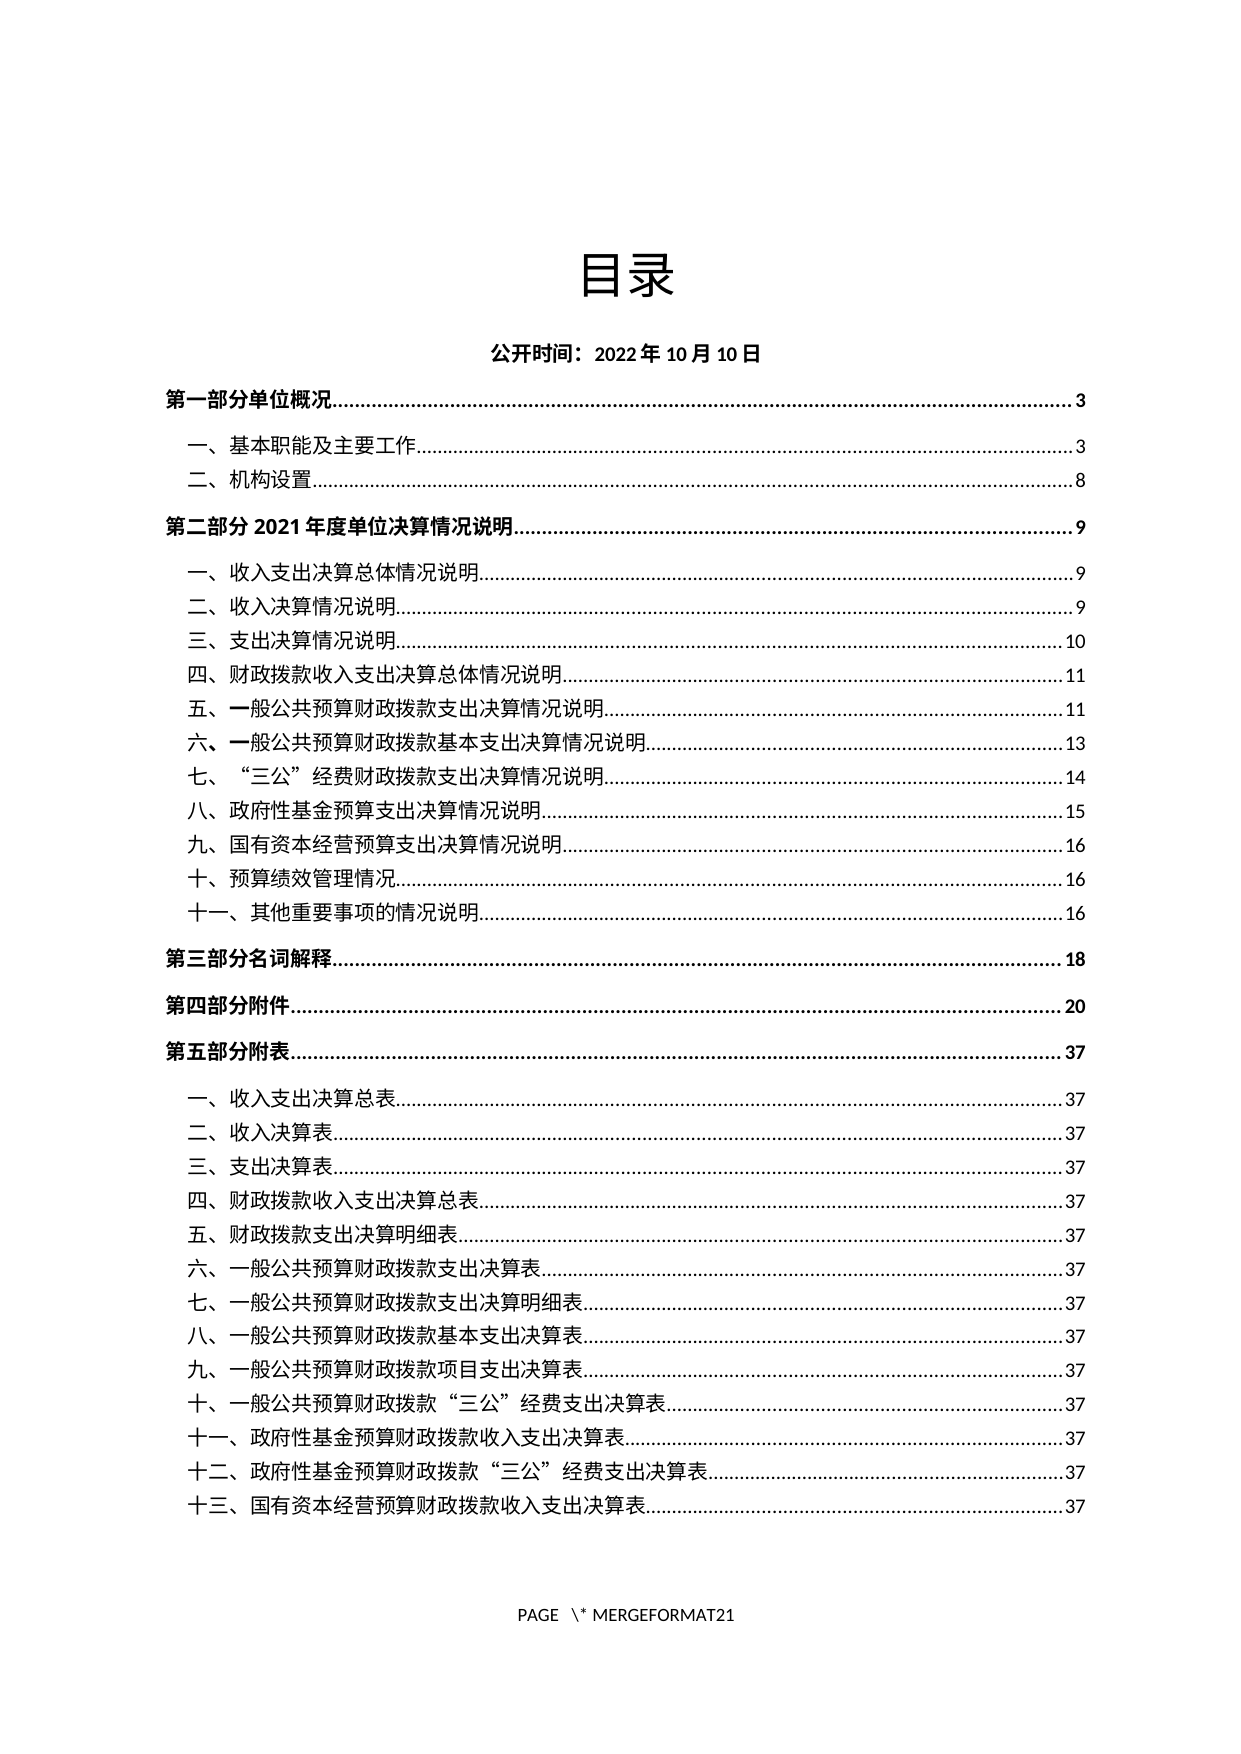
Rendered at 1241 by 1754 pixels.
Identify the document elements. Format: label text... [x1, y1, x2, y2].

text 九、一般公共预算财政拨款项目支出决算表 37 [187, 1352, 1087, 1386]
text 八、一般公共预算财政拨款基本支出决算表 37 [187, 1318, 1087, 1352]
text 三、支出决算表 37 [187, 1148, 1087, 1182]
text 二、机构设置 8 [187, 462, 1087, 496]
text 八、政府性基金预算支出决算情况说明 15 [187, 792, 1087, 826]
text 第一部分单位概况 3 [165, 381, 1087, 415]
text 一、基本职能及主要工作 3 [187, 428, 1087, 462]
text 十二、政府性基金预算财政拨款“三公”经费支出决算表 37 [187, 1454, 1087, 1488]
text 十一、其他重要事项的情况说明 16 [187, 894, 1087, 928]
text 六、一般公共预算财政拨款基本支出决算情况说明 13 [187, 724, 1087, 758]
text 七、“三公”经费财政拨款支出决算情况说明 14 [187, 758, 1087, 792]
text 一、收入支出决算总表 37 [187, 1080, 1087, 1114]
text 四、财政拨款收入支出决算总表 37 [187, 1182, 1087, 1216]
text 第四部分附件 20 [165, 987, 1087, 1021]
text 第五部分附表 37 [165, 1034, 1087, 1068]
text 九、国有资本经营预算支出决算情况说明 16 [187, 826, 1087, 860]
text 三、支出决算情况说明 10 [187, 623, 1087, 657]
text 六、一般公共预算财政拨款支出决算表 37 [187, 1250, 1087, 1284]
text 二、收入决算情况说明 9 [187, 589, 1087, 623]
text 五、一般公共预算财政拨款支出决算情况说明 11 [187, 691, 1087, 724]
text 一、收入支出决算总体情况说明 9 [187, 555, 1087, 589]
text 二、收入决算表 37 [187, 1114, 1087, 1148]
text 目录 [165, 221, 1087, 322]
text 十、一般公共预算财政拨款“三公”经费支出决算表 37 [187, 1386, 1087, 1420]
text 四、财政拨款收入支出决算总体情况说明 11 [187, 657, 1087, 691]
text 十一、政府性基金预算财政拨款收入支出决算表 37 [187, 1420, 1087, 1454]
text 五、财政拨款支出决算明细表 37 [187, 1216, 1087, 1250]
text 十三、国有资本经营预算财政拨款收入支出决算表 37 [187, 1488, 1087, 1522]
text 七、一般公共预算财政拨款支出决算明细表 37 [187, 1284, 1087, 1318]
text 第三部分名词解释 18 [165, 941, 1087, 975]
text 公开时间：2022年10月10日 [165, 335, 1087, 369]
text 第二部分 2021年度单位决算情况说明 9 [165, 508, 1087, 542]
text 十、预算绩效管理情况 16 [187, 860, 1087, 894]
